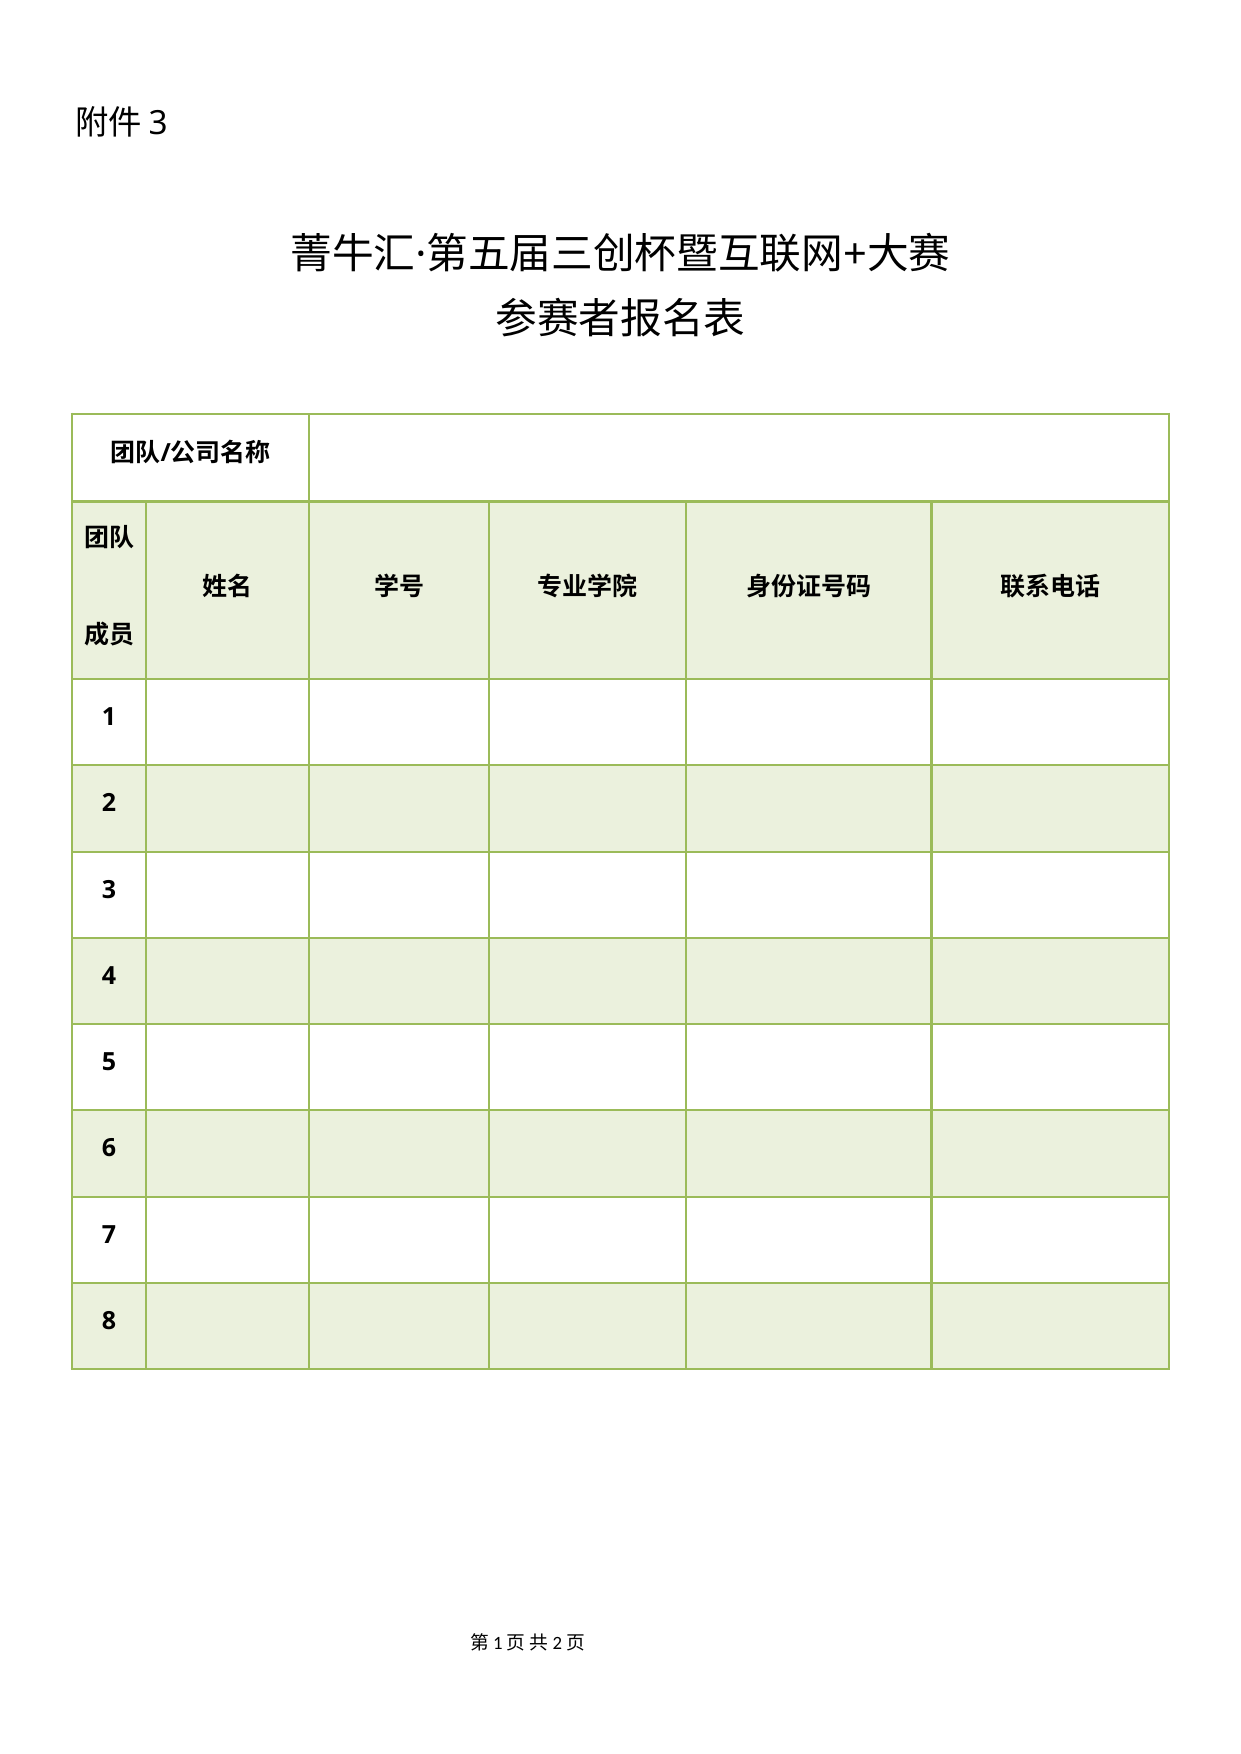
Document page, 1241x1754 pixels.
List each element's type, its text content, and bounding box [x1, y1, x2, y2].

table_header [310, 415, 1168, 500]
table_cell [310, 939, 488, 1023]
table_cell [310, 766, 488, 851]
table_cell [147, 766, 308, 851]
table_cell 6 [73, 1111, 145, 1196]
table_cell [933, 1111, 1168, 1196]
table_cell [933, 1284, 1168, 1368]
table_cell [490, 939, 685, 1023]
table_cell 联系电话 [933, 503, 1168, 678]
table_cell [687, 853, 930, 937]
table_cell [490, 853, 685, 937]
table_cell [147, 680, 308, 764]
table_cell [933, 1025, 1168, 1109]
table_cell 8 [73, 1284, 145, 1368]
table_cell [490, 680, 685, 764]
table_cell [933, 939, 1168, 1023]
table_cell 5 [73, 1025, 145, 1109]
table_cell [687, 1284, 930, 1368]
table_cell [310, 853, 488, 937]
table_cell 1 [73, 680, 145, 764]
table_cell [687, 1198, 930, 1282]
table_cell [147, 939, 308, 1023]
table_cell [310, 1111, 488, 1196]
table_cell [687, 680, 930, 764]
table_cell [310, 1025, 488, 1109]
table_cell 7 [73, 1198, 145, 1282]
table_cell [687, 766, 930, 851]
table_cell [490, 766, 685, 851]
table_cell [490, 1284, 685, 1368]
table_cell 3 [73, 853, 145, 937]
table_cell 2 [73, 766, 145, 851]
table_cell [687, 939, 930, 1023]
table_cell [490, 1198, 685, 1282]
table_cell 团队成员 [73, 503, 145, 678]
table_cell [147, 1111, 308, 1196]
table_cell [147, 853, 308, 937]
table_cell [687, 1025, 930, 1109]
table_cell [147, 1198, 308, 1282]
text 菁牛汇·第五届三创杯暨互联网+大赛 [75, 218, 1165, 283]
table_cell [310, 680, 488, 764]
table_cell 身份证号码 [687, 503, 930, 678]
table_cell [933, 680, 1168, 764]
table_cell 姓名 [147, 503, 308, 678]
table_header 团队/公司名称 [73, 415, 308, 500]
table_cell [147, 1025, 308, 1109]
table_cell [687, 1111, 930, 1196]
text 附件3 [75, 88, 1165, 153]
table_cell [147, 1284, 308, 1368]
table_cell 4 [73, 939, 145, 1023]
table_cell [490, 1111, 685, 1196]
text 参赛者报名表 [75, 283, 1165, 348]
table_cell 学号 [310, 503, 488, 678]
table_cell 专业学院 [490, 503, 685, 678]
table_cell [490, 1025, 685, 1109]
table_cell [933, 1198, 1168, 1282]
table_cell [310, 1284, 488, 1368]
table_cell [933, 766, 1168, 851]
table_cell [933, 853, 1168, 937]
table_cell [310, 1198, 488, 1282]
